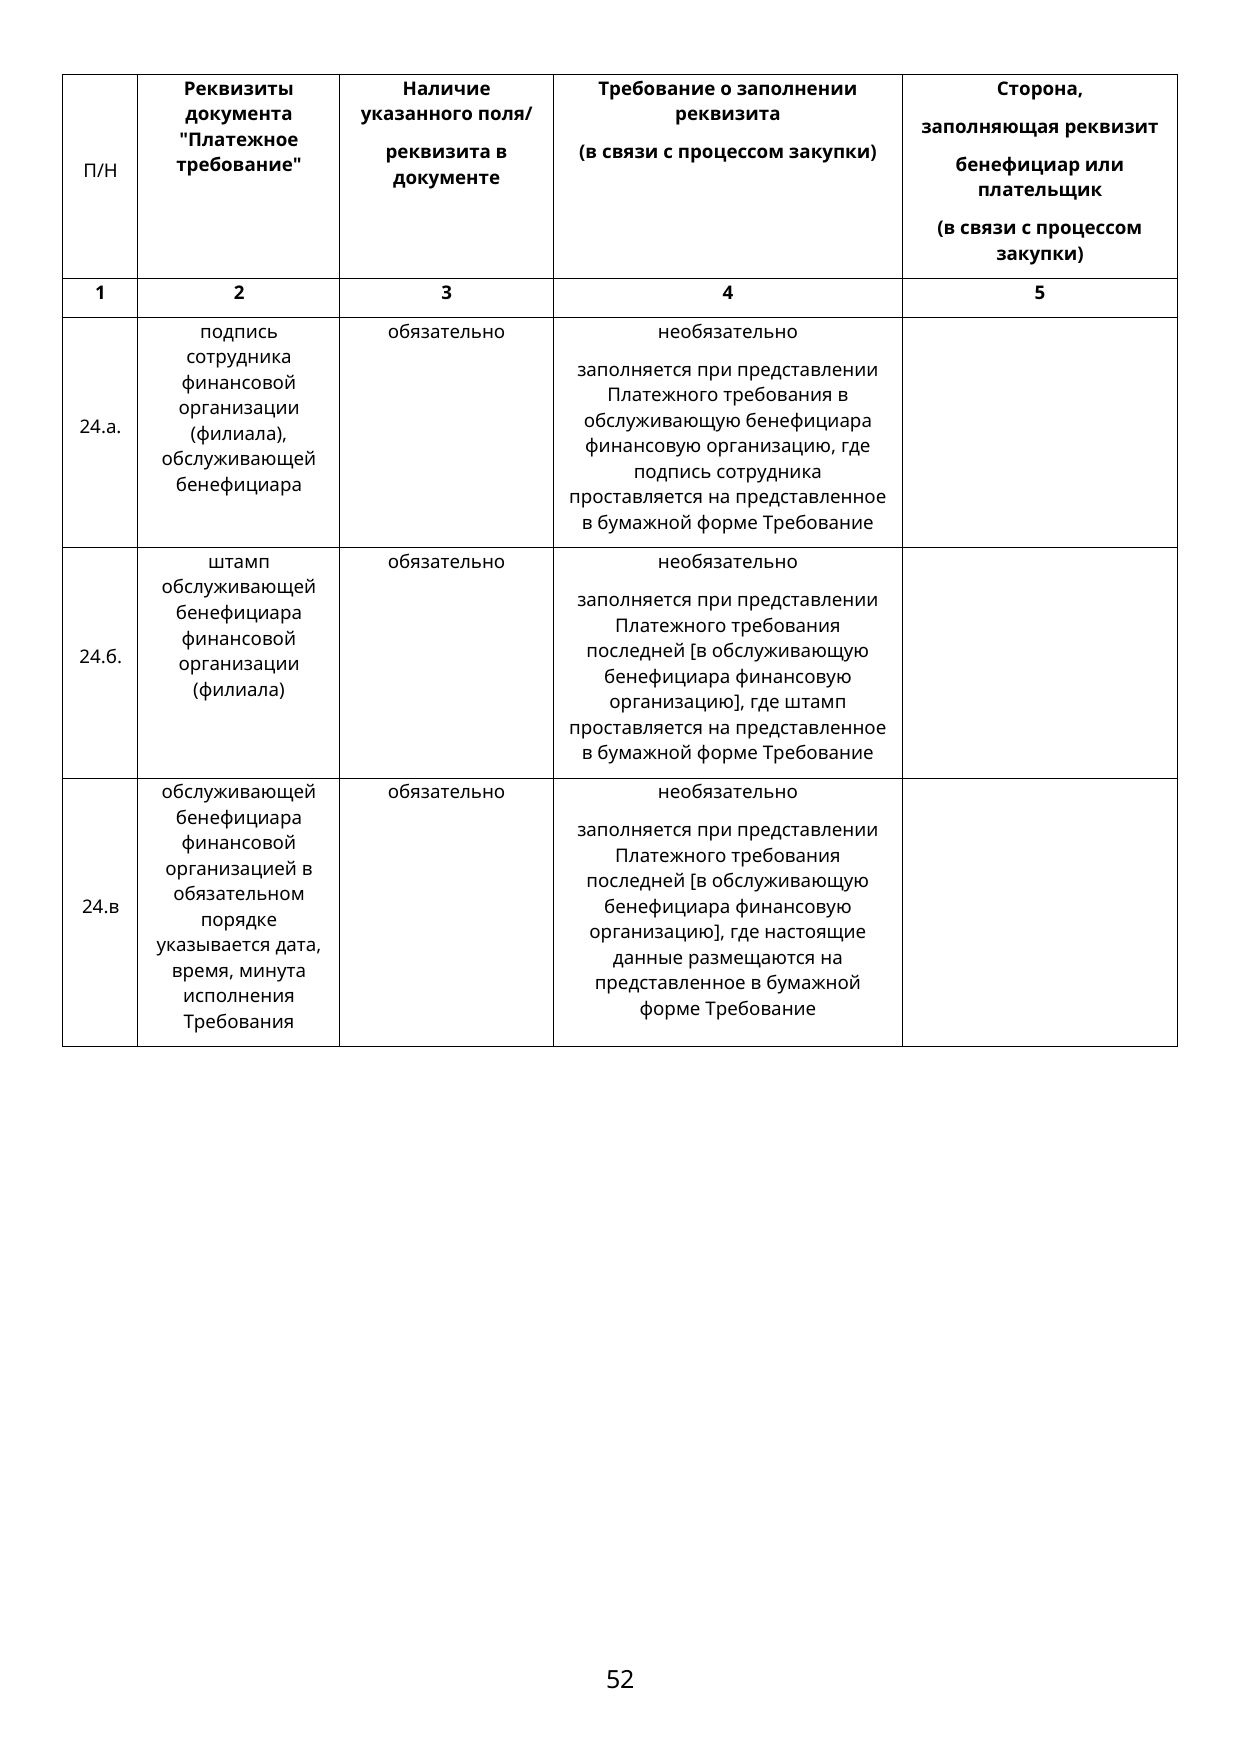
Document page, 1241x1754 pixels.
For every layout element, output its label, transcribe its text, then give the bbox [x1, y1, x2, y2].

table_cell [903, 548, 1177, 777]
table_cell 24.а. [63, 318, 137, 547]
table_header Требование о заполнении реквизита (в связи с процессом закупки) [554, 75, 902, 278]
table_cell обязательно [340, 548, 553, 777]
table_header Сторона, заполняющая реквизит бенефициар или плательщик (в связи с процессом закупки) [903, 75, 1177, 278]
table_header Реквизиты документа "Платежное требование" [138, 75, 339, 278]
table_cell обязательно [340, 318, 553, 547]
table_cell штамп обслуживающей бенефициара финансовой организации (филиала) [138, 548, 339, 777]
table_cell необязательно заполняется при представлении Платежного требования в обслуживающую бенефициара финансовую организацию, где подпись сотрудника проставляется на представленное в бумажной форме Требование [554, 318, 902, 547]
table_cell необязательно заполняется при представлении Платежного требования последней [в обслуживающую бенефициара финансовую организацию], где штамп проставляется на представленное в бумажной форме Требование [554, 548, 902, 777]
table_cell 24.в [63, 779, 137, 1046]
table_cell 2 [138, 279, 339, 317]
table_cell необязательно заполняется при представлении Платежного требования последней [в обслуживающую бенефициара финансовую организацию], где настоящие данные размещаются на представленное в бумажной форме Требование [554, 779, 902, 1046]
table_cell 3 [340, 279, 553, 317]
table_cell 4 [554, 279, 902, 317]
table_cell 5 [903, 279, 1177, 317]
table_cell [903, 318, 1177, 547]
table_cell обслуживающей бенефициара финансовой организацией в обязательном порядке указывается дата, время, минута исполнения Требования [138, 779, 339, 1046]
table_header Наличие указанного поля/ реквизита в документе [340, 75, 553, 278]
table_cell [903, 779, 1177, 1046]
table_cell подпись сотрудника финансовой организации (филиала), обслуживающей бенефициара [138, 318, 339, 547]
table_cell обязательно [340, 779, 553, 1046]
table_cell 24.б. [63, 548, 137, 777]
table_header П/Н [63, 75, 137, 278]
table_cell 1 [63, 279, 137, 317]
